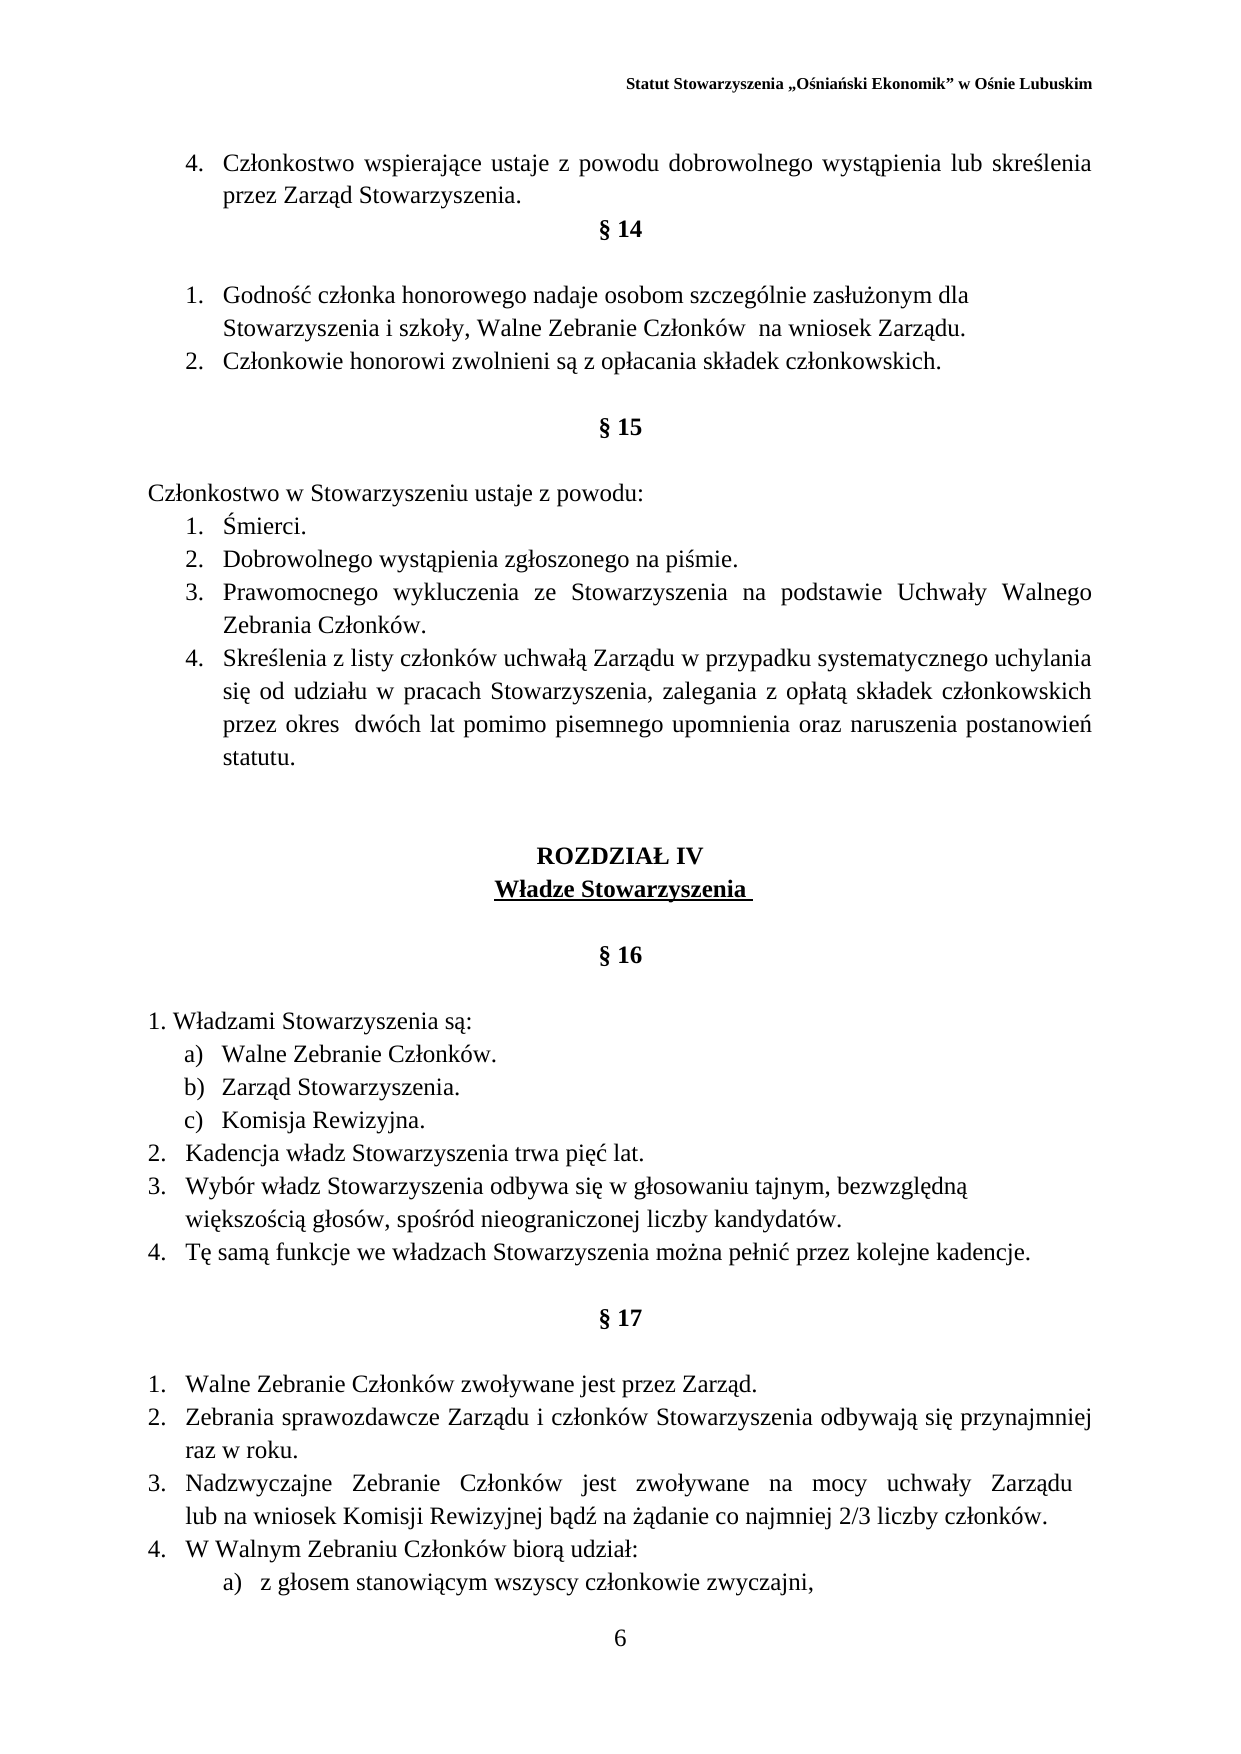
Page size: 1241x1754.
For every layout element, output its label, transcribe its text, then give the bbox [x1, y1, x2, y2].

list Dobrowolnego wystąpienia zgłoszonego na piśmie. [185, 544, 1093, 573]
text Członkostwo w Stowarzyszeniu ustaje z powodu: [148, 478, 1093, 507]
list Śmierci. [185, 511, 1093, 539]
list Tę samą funkcje we władzach Stowarzyszenia można pełnić przez kolejne kadencje. [148, 1237, 1093, 1266]
list Komisja Rewizyjna. [184, 1105, 1093, 1134]
list Prawomocnego wykluczenia ze Stowarzyszenia na podstawie Uchwały Walnego Zebrania Członków. [185, 577, 1093, 639]
list Kadencja władz Stowarzyszenia trwa pięć lat. [148, 1138, 1093, 1167]
list W Walnym Zebraniu Członków biorą udział: [148, 1534, 1093, 1563]
text Władze Stowarzyszenia [148, 874, 1093, 903]
text § 17 [148, 1303, 1093, 1332]
list Członkowie honorowi zwolnieni są z opłacania składek członkowskich. [185, 346, 1093, 374]
text ROZDZIAŁ IV [148, 841, 1093, 870]
text § 15 [148, 412, 1093, 441]
list Godność członka honorowego nadaje osobom szczególnie zasłużonym dla Stowarzyszenia i szkoły, Walne Zebranie Członków na wniosek Zarządu. [185, 280, 1093, 341]
list Skreślenia z listy członków uchwałą Zarządu w przypadku systematycznego uchylania się od udziału w pracach Stowarzyszenia, zalegania z opłatą składek członkowskich przez okres dwóch lat pomimo pisemnego upomnienia oraz naruszenia postanowień statutu. [185, 643, 1093, 771]
text 1. Władzami Stowarzyszenia są: [148, 1006, 1093, 1035]
list Członkostwo wspierające ustaje z powodu dobrowolnego wystąpienia lub skreślenia przez Zarząd Stowarzyszenia. [185, 148, 1093, 209]
list Wybór władz Stowarzyszenia odbywa się w głosowaniu tajnym, bezwzględną większością głosów, spośród nieograniczonej liczby kandydatów. [148, 1171, 1093, 1233]
list Zarząd Stowarzyszenia. [184, 1072, 1093, 1101]
text § 14 [148, 214, 1093, 242]
list Nadzwyczajne Zebranie Członków jest zwoływane na mocy uchwały Zarządu lub na wniosek Komisji Rewizyjnej bądź na żądanie co najmniej 2/3 liczby członków. [148, 1468, 1093, 1530]
list Zebrania sprawozdawcze Zarządu i członków Stowarzyszenia odbywają się przynajmniej raz w roku. [148, 1402, 1093, 1464]
list z głosem stanowiącym wszyscy członkowie zwyczajni, [223, 1567, 1093, 1596]
text § 16 [148, 940, 1093, 969]
list Walne Zebranie Członków. [184, 1039, 1093, 1068]
list Walne Zebranie Członków zwoływane jest przez Zarząd. [148, 1369, 1093, 1398]
